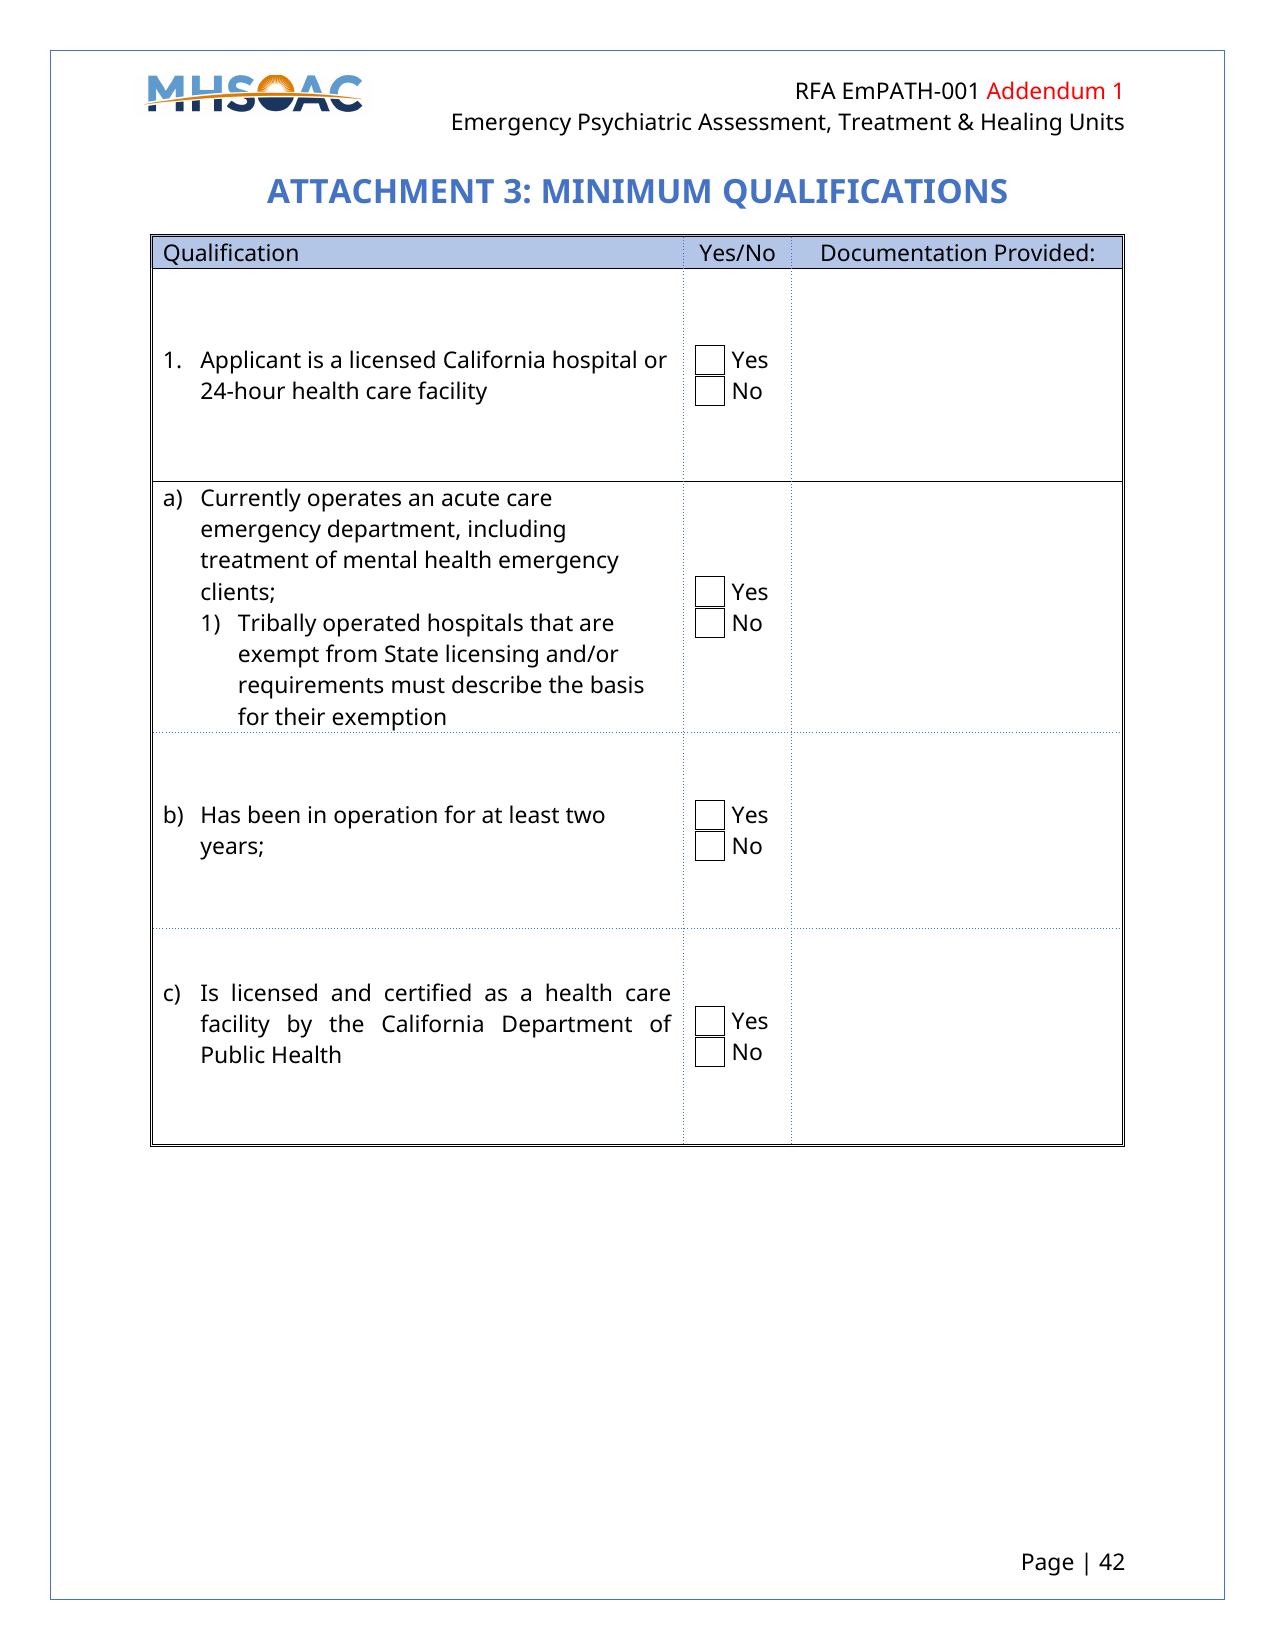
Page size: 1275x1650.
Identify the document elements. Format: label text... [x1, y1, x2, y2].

table_cell [792, 482, 1122, 732]
table_cell Yes No [683, 269, 792, 481]
picture [134, 75, 374, 117]
text ATTACHMENT 3: MINIMUM QUALIFICATIONS [150, 168, 1125, 213]
table_cell [792, 269, 1122, 481]
table_cell [792, 928, 1122, 1144]
table_cell Yes No [683, 928, 792, 1144]
table_cell Is licensed and certified as a health care facility by the California Department of Public Health [153, 928, 683, 1144]
table_cell Applicant is a licensed California hospital or 24-hour health care facility [153, 269, 683, 481]
table_header Yes/No [683, 237, 792, 268]
table_cell Currently operates an acute care emergency department, including treatment of mental health emergency clients; Tribally operated hospitals that are exempt from State licensing and/or requirements must describe the basis for their exemption [153, 482, 683, 732]
table_header Qualification [153, 237, 683, 268]
table_cell b) Has been in operation for at least two years; [153, 732, 683, 928]
table_header Documentation Provided: [792, 237, 1122, 268]
table_cell Yes No [683, 482, 792, 732]
table_cell Yes No [683, 732, 792, 928]
table_cell [792, 732, 1122, 928]
